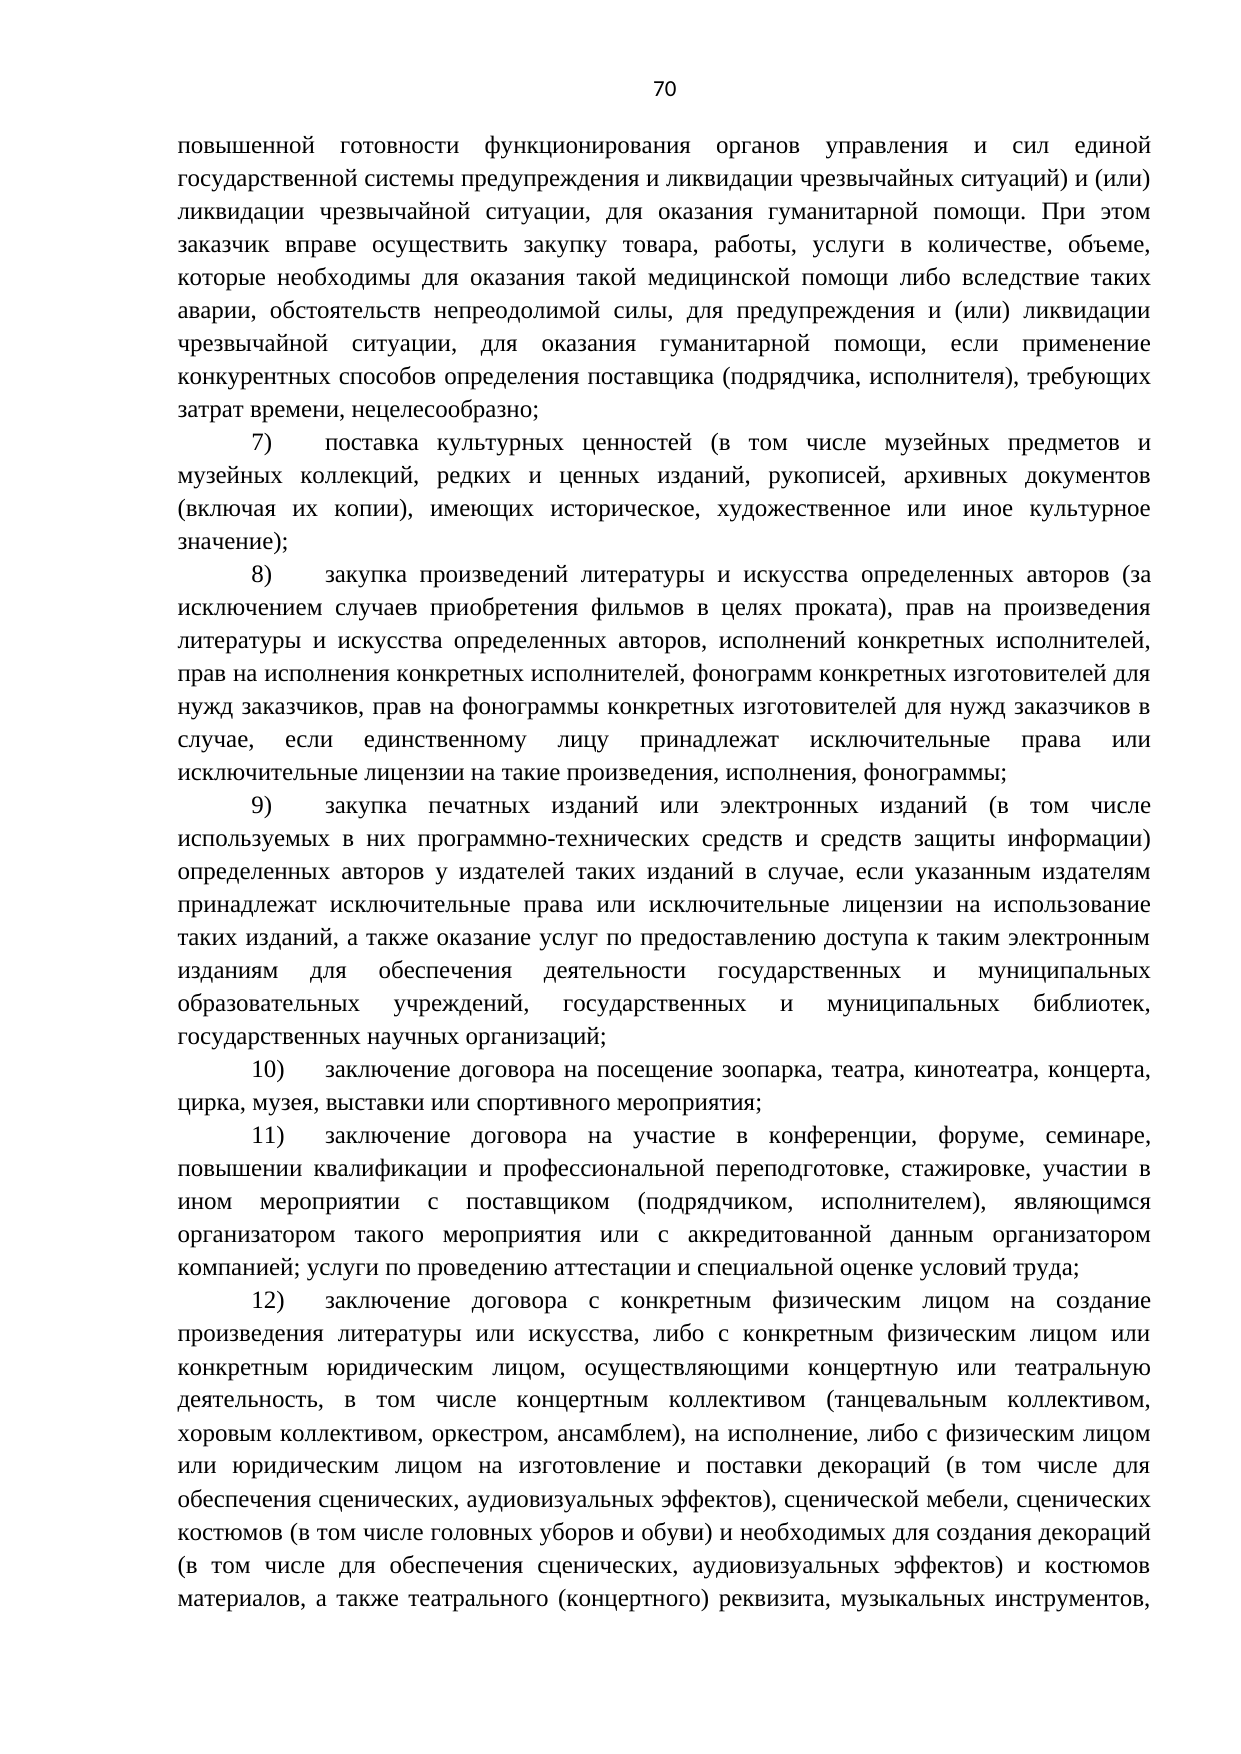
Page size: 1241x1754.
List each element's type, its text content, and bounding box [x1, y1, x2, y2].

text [177, 130, 1152, 423]
text 7) поставка культурных ценностей (в том числе музейных предметов и музейных коллекций, редких и ценных изданий, рукописей, архивных документов (включая их копии), имеющих историческое, художественное или иное культурное значение); [177, 427, 1152, 555]
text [177, 1286, 1152, 1611]
text 10) заключение договора на посещение зоопарка, театра, кинотеатра, концерта, цирка, музея, выставки или спортивного мероприятия; [177, 1054, 1152, 1116]
text 8) закупка произведений литературы и искусства определенных авторов (за исключением случаев приобретения фильмов в целях проката), прав на произведения литературы и искусства определенных авторов, исполнений конкретных исполнителей, прав на исполнения конкретных исполнителей, фонограмм конкретных изготовителей для нужд заказчиков, прав на фонограммы конкретных изготовителей для нужд заказчиков в случае, если единственному лицу принадлежат исключительные права или исключительные лицензии на такие произведения, исполнения, фонограммы; [177, 559, 1152, 786]
text 9) закупка печатных изданий или электронных изданий (в том числе используемых в них программно-технических средств и средств защиты информации) определенных авторов у издателей таких изданий в случае, если указанным издателям принадлежат исключительные права или исключительные лицензии на использование таких изданий, а также оказание услуг по предоставлению доступа к таким электронным изданиям для обеспечения деятельности государственных и муниципальных образовательных учреждений, государственных и муниципальных библиотек, государственных научных организаций; [177, 790, 1152, 1050]
text 11) заключение договора на участие в конференции, форуме, семинаре, повышении квалификации и профессиональной переподготовке, стажировке, участии в ином мероприятии с поставщиком (подрядчиком, исполнителем), являющимся организатором такого мероприятия или с аккредитованной данным организатором компанией; услуги по проведению аттестации и специальной оценке условий труда; [177, 1120, 1152, 1281]
